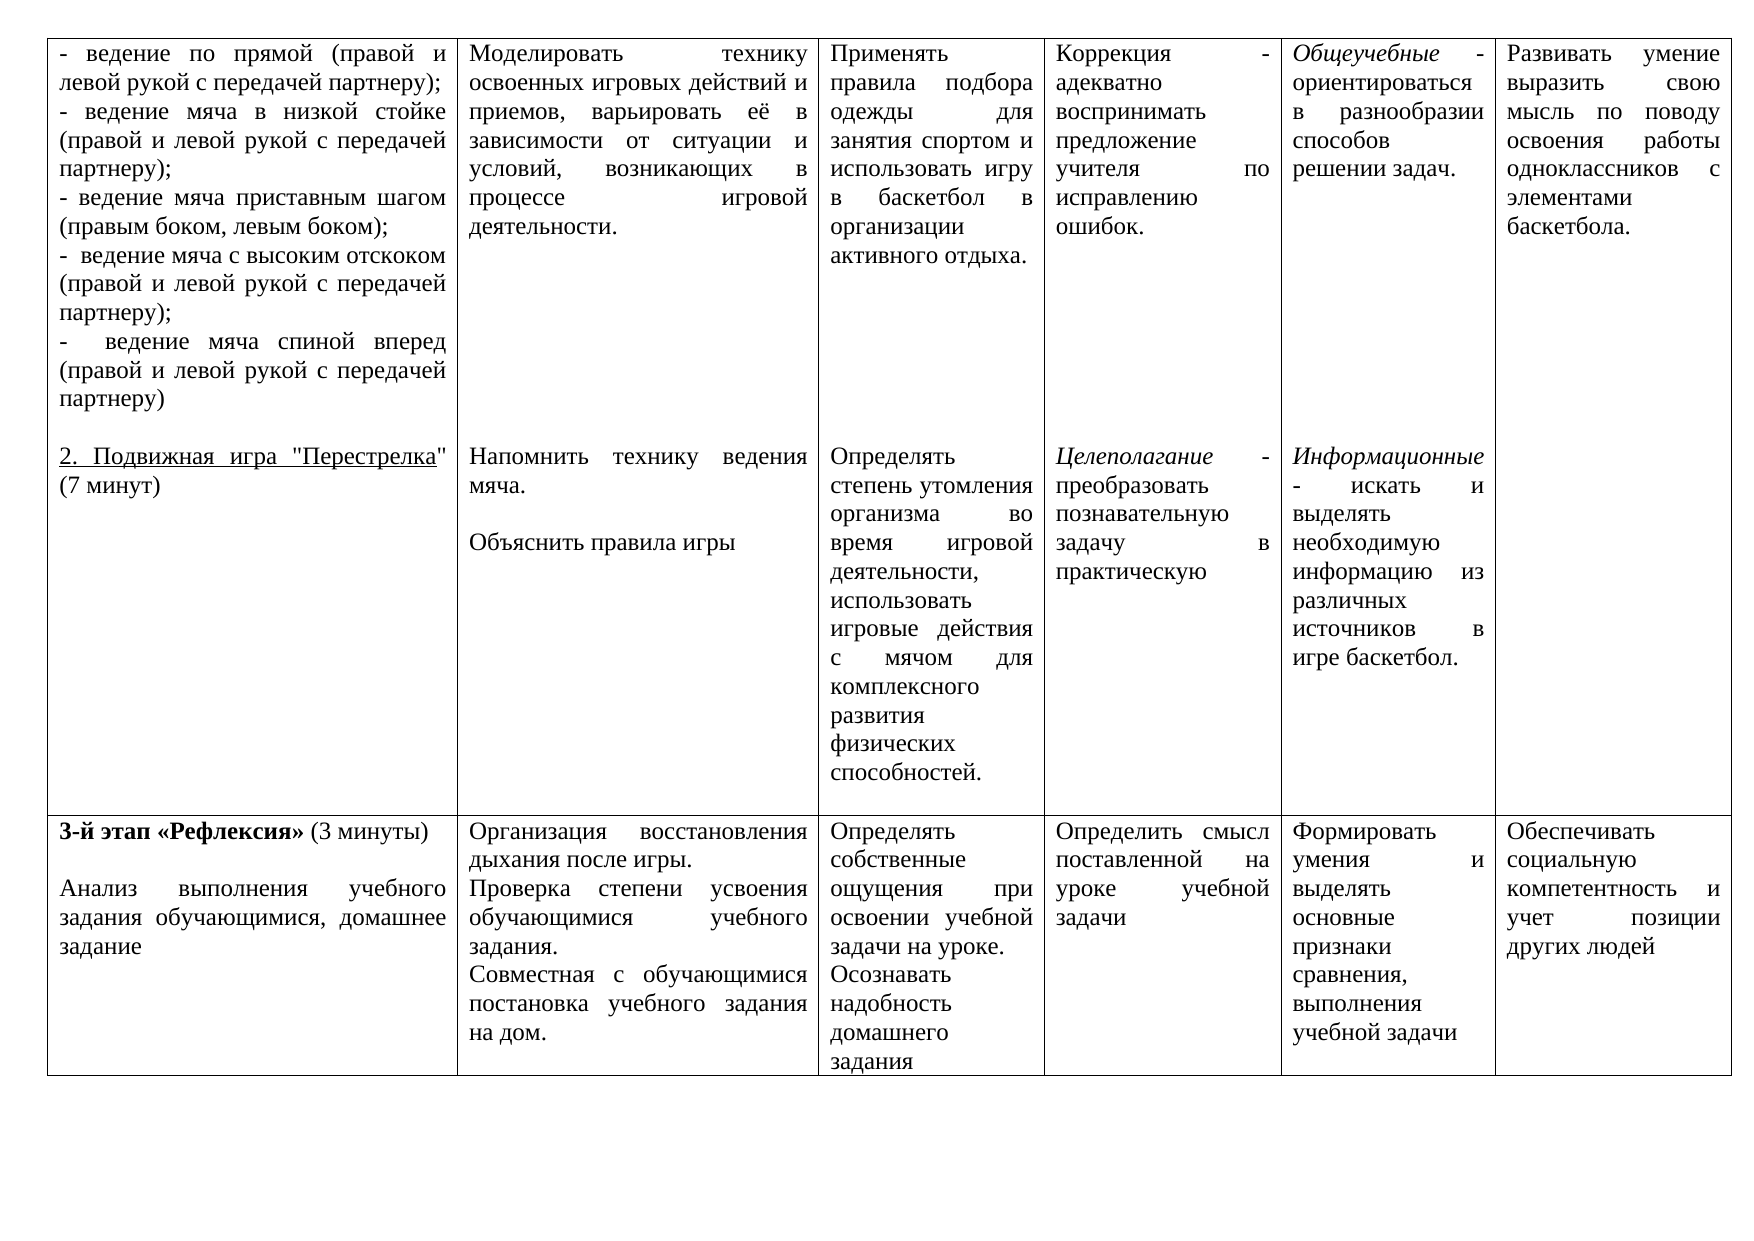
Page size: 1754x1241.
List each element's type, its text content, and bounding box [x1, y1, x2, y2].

table_cell Определить смысл поставленной на уроке учебной задачи [1045, 816, 1281, 1074]
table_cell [1045, 39, 1281, 815]
table_cell 3-й этап «Рефлексия» (3 минуты) Анализ выполнения учебного задания обучающимися, домашнее задание [48, 816, 457, 1074]
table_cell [819, 39, 1044, 815]
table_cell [48, 39, 457, 815]
table_cell Обеспечивать социальную компетентность и учет позиции других людей [1496, 816, 1731, 1074]
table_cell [1496, 39, 1731, 815]
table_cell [458, 39, 818, 815]
table_cell Организация восстановления дыхания после игры. Проверка степени усвоения обучающимися учебного задания. Совместная с обучающимися постановка учебного задания на дом. [458, 816, 818, 1074]
table_cell Определять собственные ощущения при освоении учебной задачи на уроке. Осознавать надобность домашнего задания [819, 816, 1044, 1074]
table_cell Формировать умения и выделять основные признаки сравнения, выполнения учебной задачи [1282, 816, 1495, 1074]
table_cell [1282, 39, 1495, 815]
